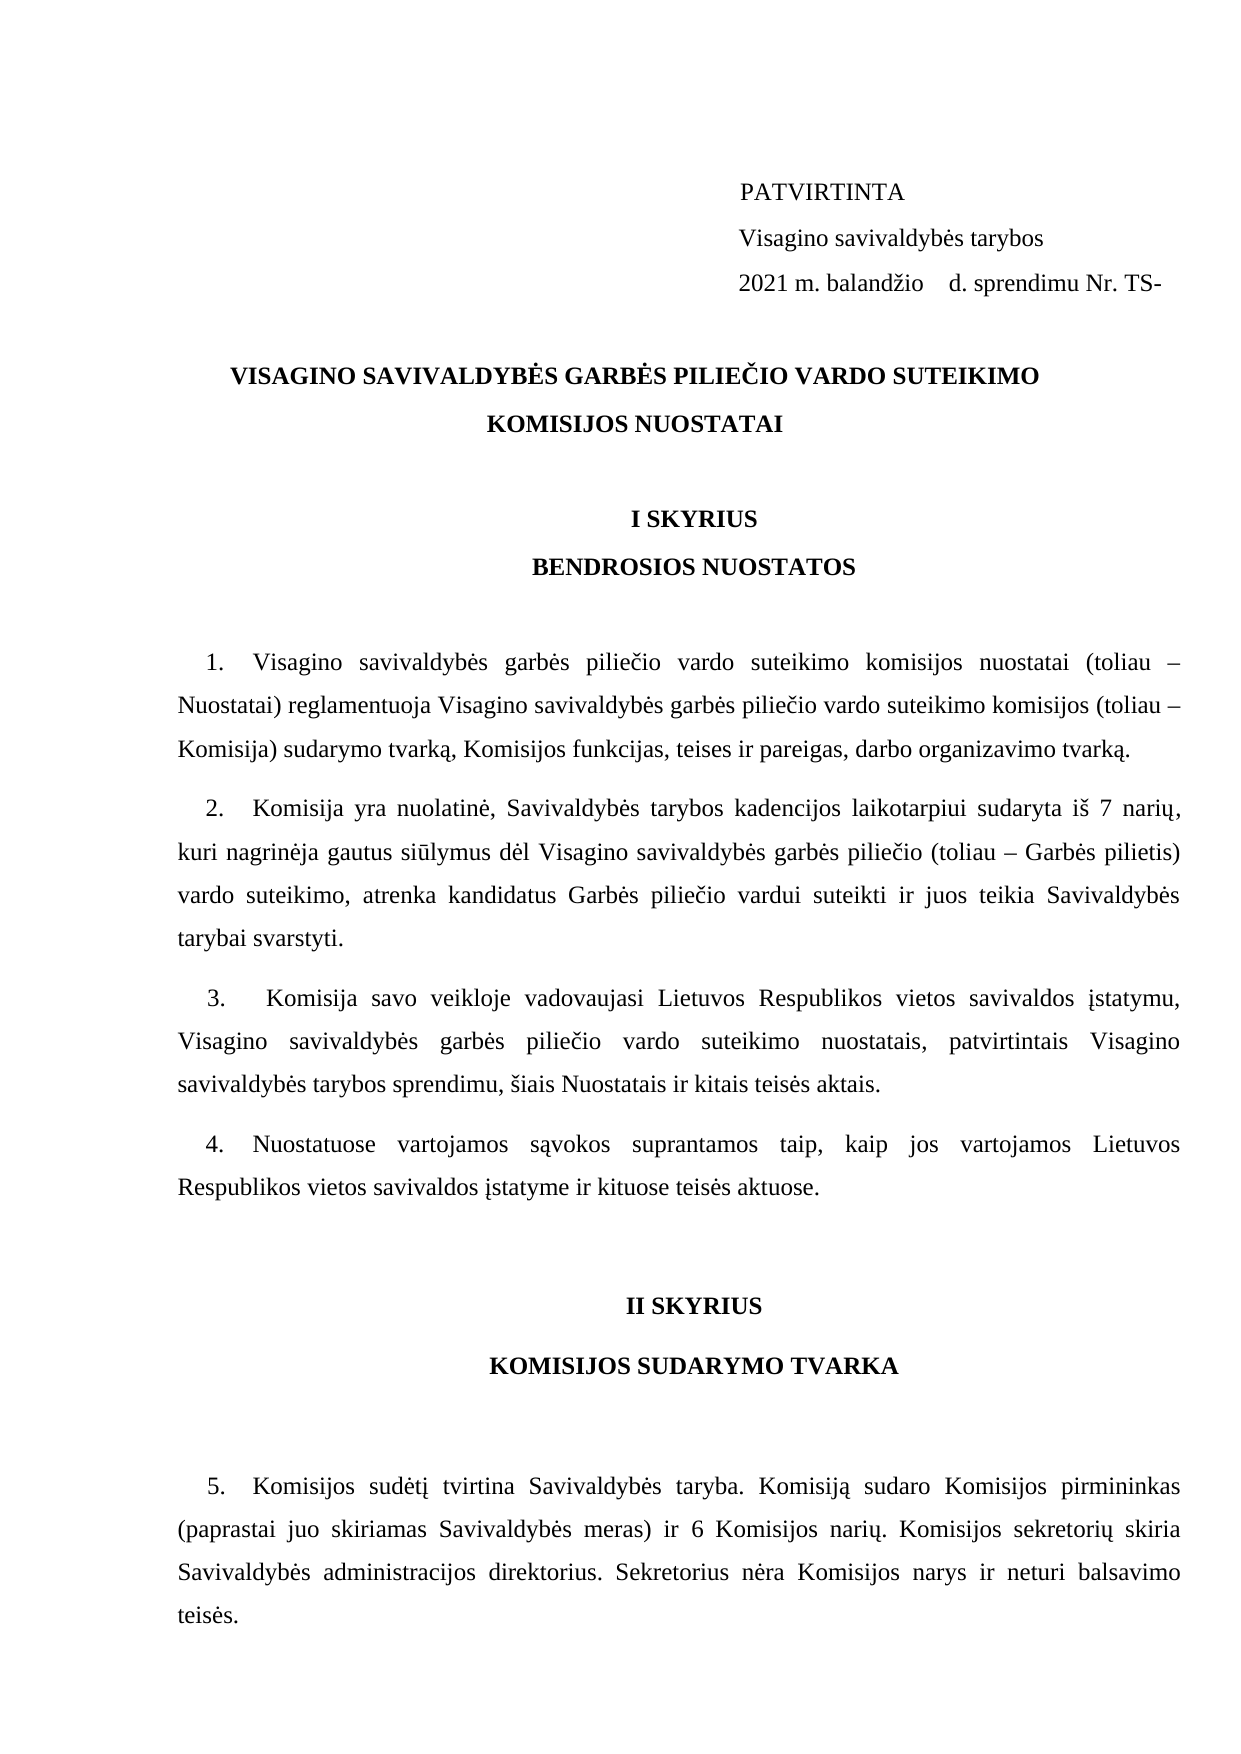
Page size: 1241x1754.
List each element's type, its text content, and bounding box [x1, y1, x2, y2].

text II SKYRIUS [118, 1291, 1181, 1320]
text 2021 m. balandžio d. sprendimu Nr. TS- [738, 268, 1181, 297]
text 5. Komisijos sudėtį tvirtina Savivaldybės taryba. Komisiją sudaro Komisijos pirmininkas (paprastai juo skiriamas Savivaldybės meras) ir 6 Komisijos narių. Komisijos sekretorių skiria Savivaldybės administracijos direktorius. Sekretorius nėra Komisijos narys ir neturi balsavimo teisės. [177, 1471, 1181, 1629]
text Visagino savivaldybės tarybos [738, 223, 1181, 251]
text KOMISIJOS NUOSTATAI [118, 409, 1152, 438]
text I SKYRIUS [118, 504, 1181, 533]
text 1. Visagino savivaldybės garbės piliečio vardo suteikimo komisijos nuostatai (toliau – Nuostatai) reglamentuoja Visagino savivaldybės garbės piliečio vardo suteikimo komisijos (toliau – Komisija) sudarymo tvarką, Komisijos funkcijas, teises ir pareigas, darbo organizavimo tvarką. [177, 647, 1181, 762]
text 3. Komisija savo veikloje vadovaujasi Lietuvos Respublikos vietos savivaldos įstatymu, Visagino savivaldybės garbės piliečio vardo suteikimo nuostatais, patvirtintais Visagino savivaldybės tarybos sprendimu, šiais Nuostatais ir kitais teisės aktais. [177, 983, 1181, 1098]
text PATVIRTINTA [740, 177, 1152, 206]
text VISAGINO SAVIVALDYBĖS GARBĖS PILIEČIO VARDO SUTEIKIMO [118, 361, 1152, 390]
text 4. Nuostatuose vartojamos sąvokos suprantamos taip, kaip jos vartojamos Lietuvos Respublikos vietos savivaldos įstatyme ir kituose teisės aktuose. [177, 1129, 1181, 1201]
text KOMISIJOS SUDARYMO TVARKA [118, 1351, 1181, 1380]
text BENDROSIOS NUOSTATOS [118, 552, 1181, 581]
text 2. Komisija yra nuolatinė, Savivaldybės tarybos kadencijos laikotarpiui sudaryta iš 7 narių, kuri nagrinėja gautus siūlymus dėl Visagino savivaldybės garbės piliečio (toliau – Garbės pilietis) vardo suteikimo, atrenka kandidatus Garbės piliečio vardui suteikti ir juos teikia Savivaldybės tarybai svarstyti. [177, 793, 1181, 952]
